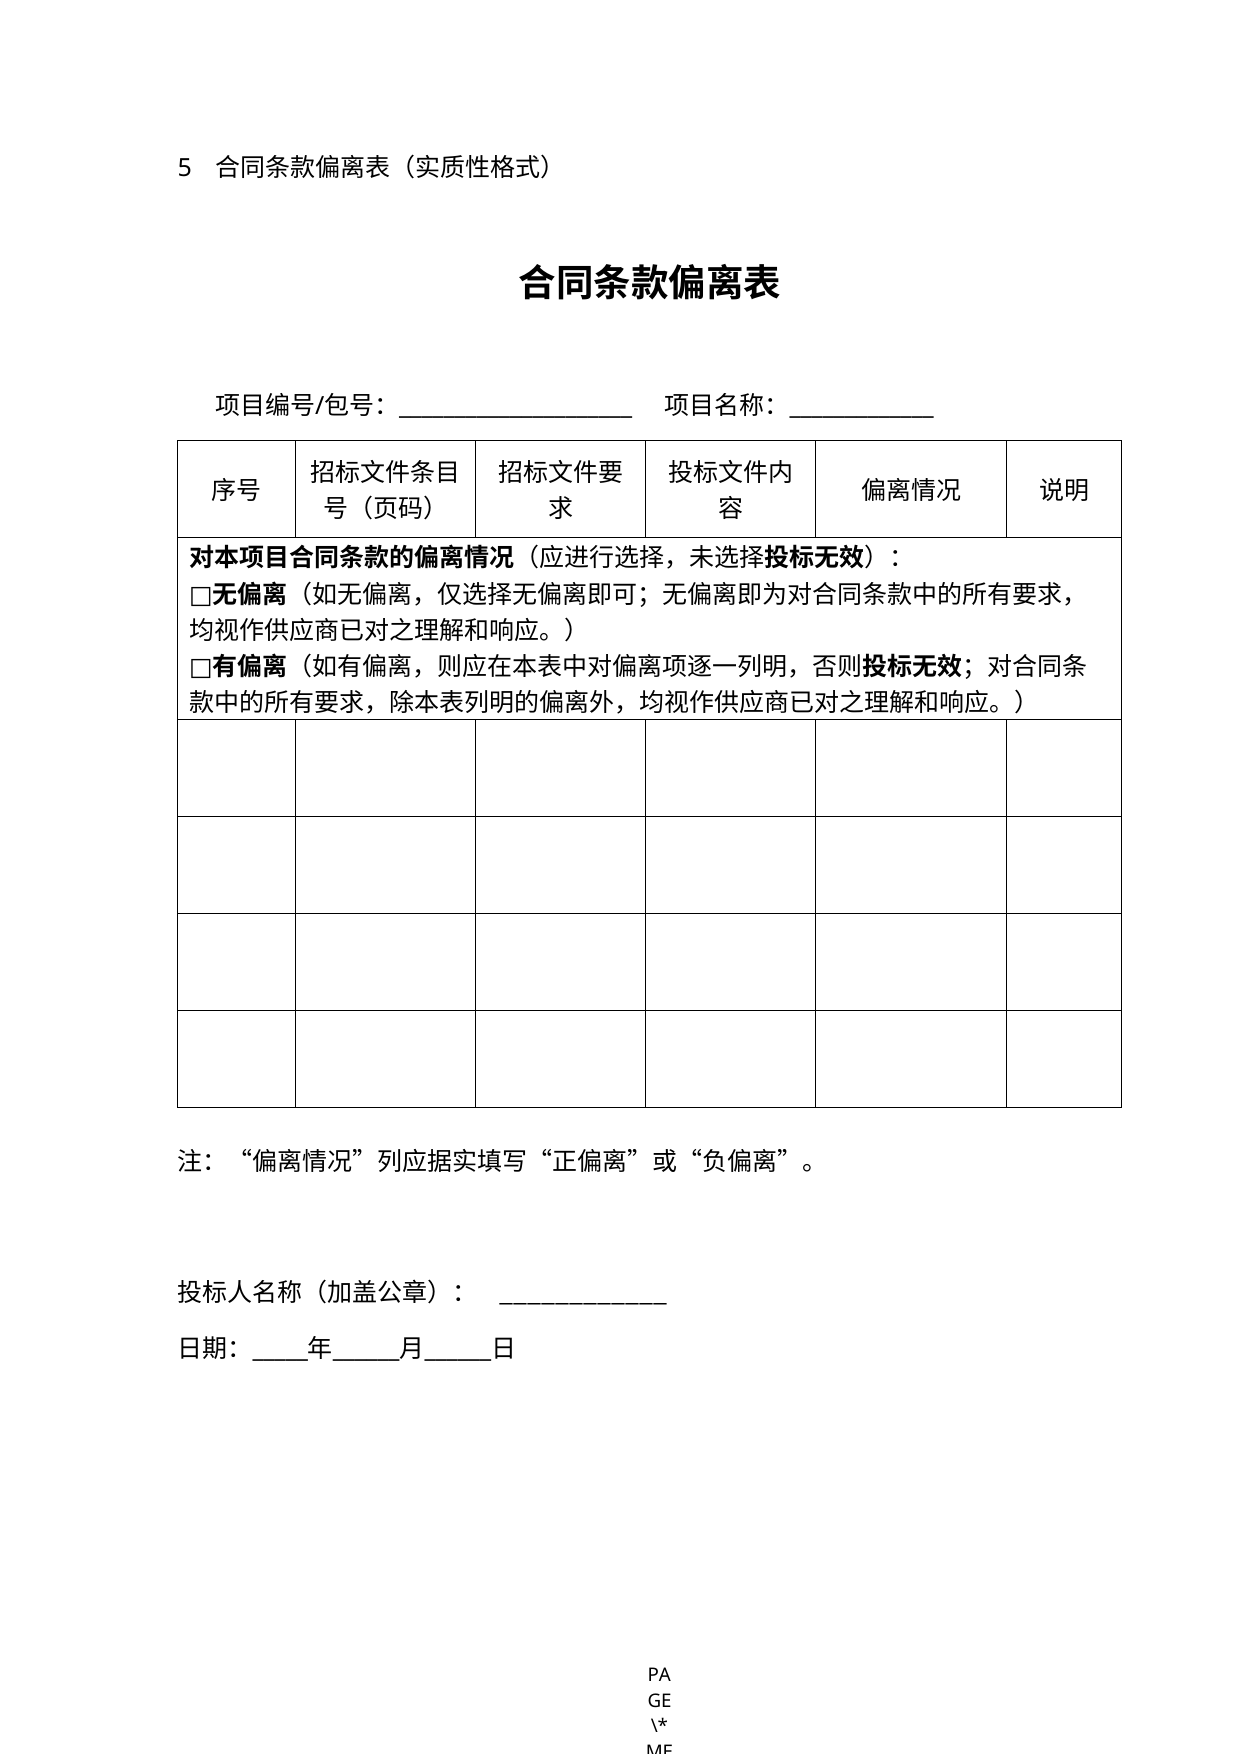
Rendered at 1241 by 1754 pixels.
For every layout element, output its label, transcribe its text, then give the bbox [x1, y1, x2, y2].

text 合同条款偏离表 [177, 253, 1122, 307]
table_cell 对本项目合同条款的偏离情况（应进行选择，未选择投标无效）： □无偏离（如无偏离，仅选择无偏离即可；无偏离即为对合同条款中的所有要求，均视作供应商已对之理解和响应。） □有偏离（如有偏离，则应在本表中对偏离项逐一列明，否则投标无效；对合同条款中的所有要求，除本表列明的偏离外，均视作供应商已对之理解和响应。） [178, 538, 1121, 719]
text 日期：_____年______月______日 [177, 1329, 1122, 1365]
table_cell [1007, 1011, 1121, 1107]
text 投标人名称（加盖公章）： ____________ [177, 1272, 1122, 1308]
table_cell [646, 720, 815, 816]
text 注：“偏离情况”列应据实填写“正偏离”或“负偏离”。 [177, 1142, 1122, 1178]
table_cell [476, 817, 645, 913]
table_cell [816, 817, 1006, 913]
table_header 偏离情况 [816, 441, 1006, 537]
table_cell [296, 817, 475, 913]
table_cell [476, 720, 645, 816]
table_cell [296, 1011, 475, 1107]
table_cell [816, 720, 1006, 816]
table_cell [178, 914, 295, 1010]
table_cell [296, 720, 475, 816]
table_cell [1007, 914, 1121, 1010]
table_cell [646, 817, 815, 913]
table_cell [646, 1011, 815, 1107]
table_cell [476, 914, 645, 1010]
table_header 投标文件内容 [646, 441, 815, 537]
table_cell [476, 1011, 645, 1107]
table_header 序号 [178, 441, 295, 537]
table_cell [646, 914, 815, 1010]
table_cell [1007, 720, 1121, 816]
table_header 说明 [1007, 441, 1121, 537]
table_cell [816, 1011, 1006, 1107]
text 项目编号/包号：_____________________ 项目名称：_____________ [177, 386, 1122, 422]
table_header 招标文件要求 [476, 441, 645, 537]
table_cell [178, 817, 295, 913]
table_cell [296, 914, 475, 1010]
table_cell [1007, 817, 1121, 913]
table_cell [178, 1011, 295, 1107]
table_header 招标文件条目号（页码） [296, 441, 475, 537]
table_cell [816, 914, 1006, 1010]
list 合同条款偏离表（实质性格式） [177, 148, 1122, 184]
table_cell [178, 720, 295, 816]
